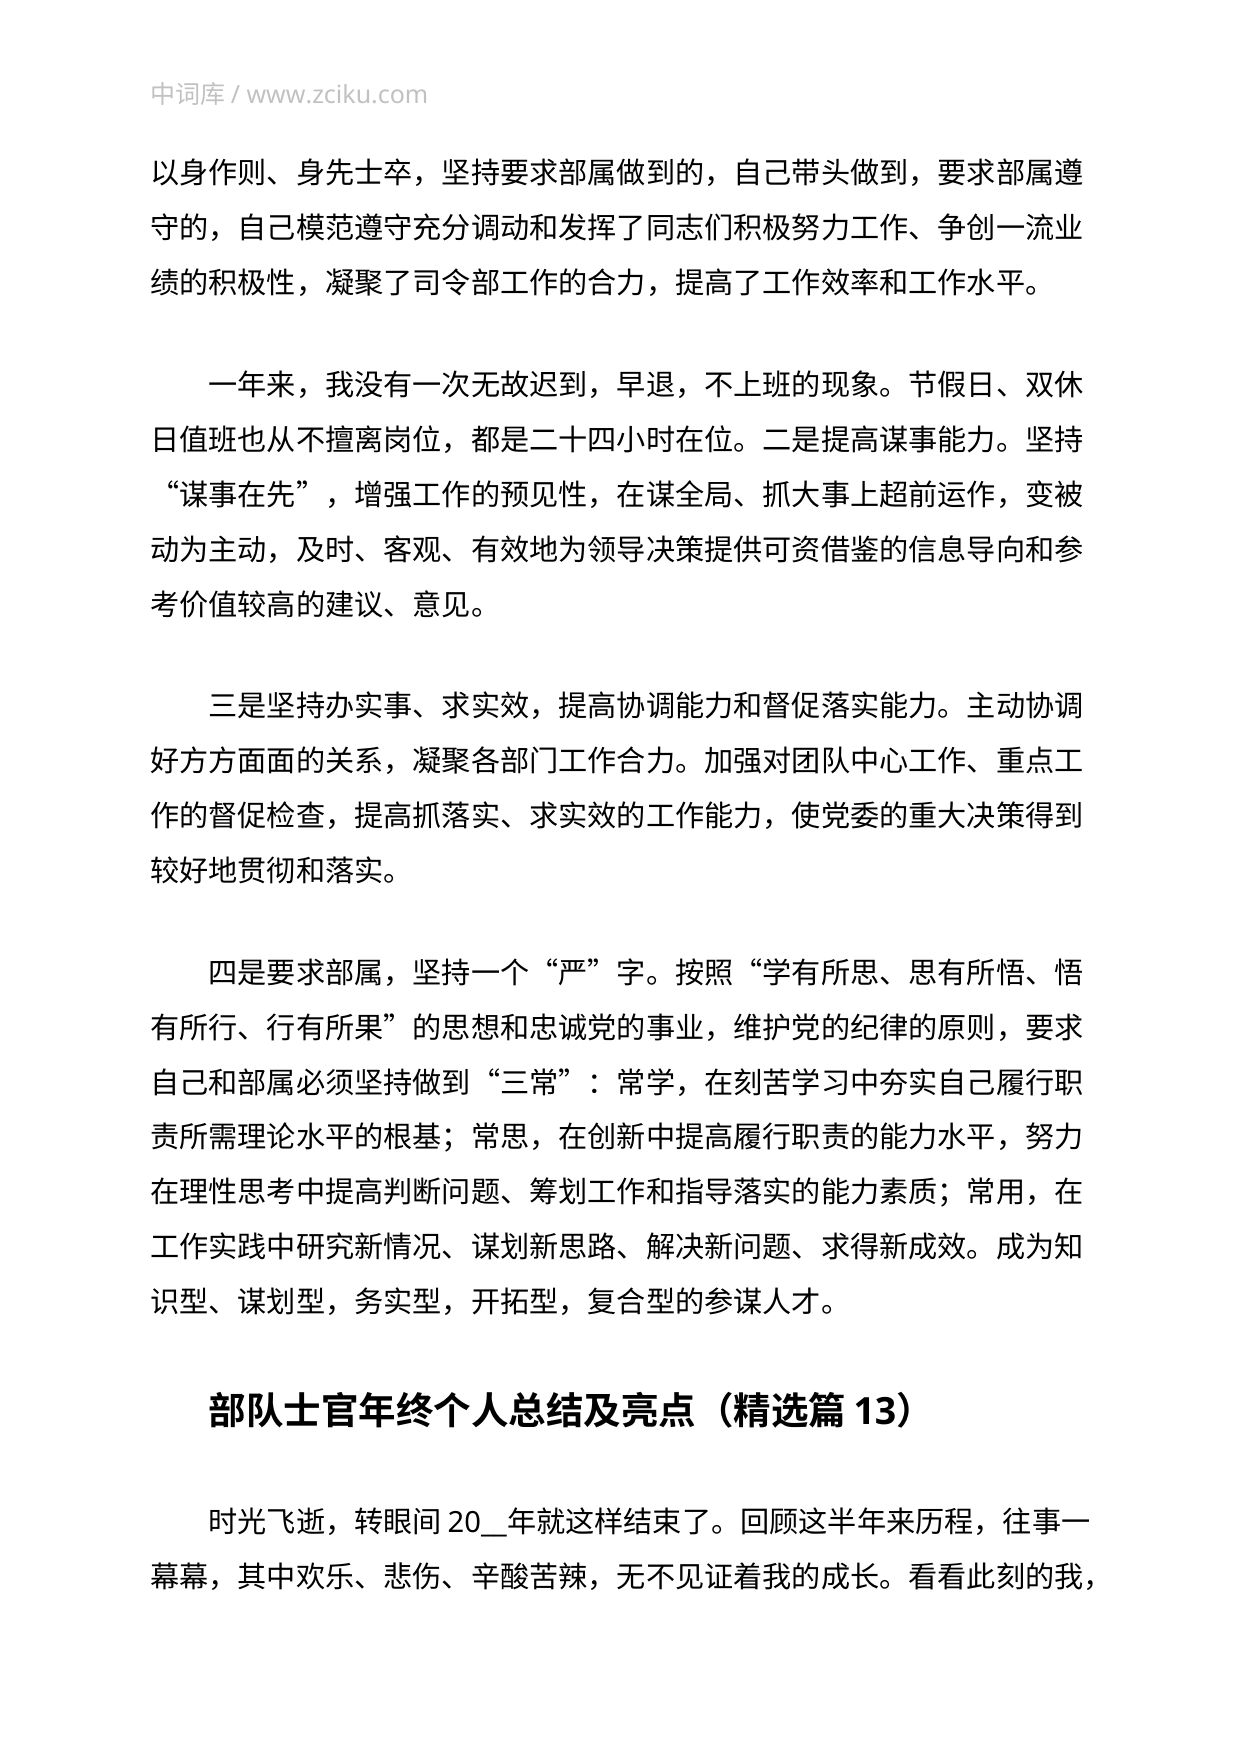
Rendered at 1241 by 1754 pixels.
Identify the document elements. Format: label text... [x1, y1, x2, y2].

text 三是坚持办实事、求实效，提高协调能力和督促落实能力。主动协调好方方面面的关系，凝聚各部门工作合力。加强对团队中心工作、重点工作的督促检查，提高抓落实、求实效的工作能力，使党委的重大决策得到较好地贯彻和落实。 [150, 683, 1090, 890]
text 四是要求部属，坚持一个“严”字。按照“学有所思、思有所悟、悟有所行、行有所果”的思想和忠诚党的事业，维护党的纪律的原则，要求自己和部属必须坚持做到“三常”：常学，在刻苦学习中夯实自己履行职责所需理论水平的根基；常思，在创新中提高履行职责的能力水平，努力在理性思考中提高判断问题、筹划工作和指导落实的能力素质；常用，在工作实践中研究新情况、谋划新思路、解决新问题、求得新成效。成为知识型、谋划型，务实型，开拓型，复合型的参谋人才。 [150, 949, 1090, 1321]
text 部队士官年终个人总结及亮点（精选篇13） [150, 1381, 1090, 1435]
text 一年来，我没有一次无故迟到，早退，不上班的现象。节假日、双休日值班也从不擅离岗位，都是二十四小时在位。二是提高谋事能力。坚持“谋事在先”，增强工作的预见性，在谋全局、抓大事上超前运作，变被动为主动，及时、客观、有效地为领导决策提供可资借鉴的信息导向和参考价值较高的建议、意见。 [150, 362, 1090, 623]
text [150, 150, 1090, 302]
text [150, 1498, 1090, 1595]
